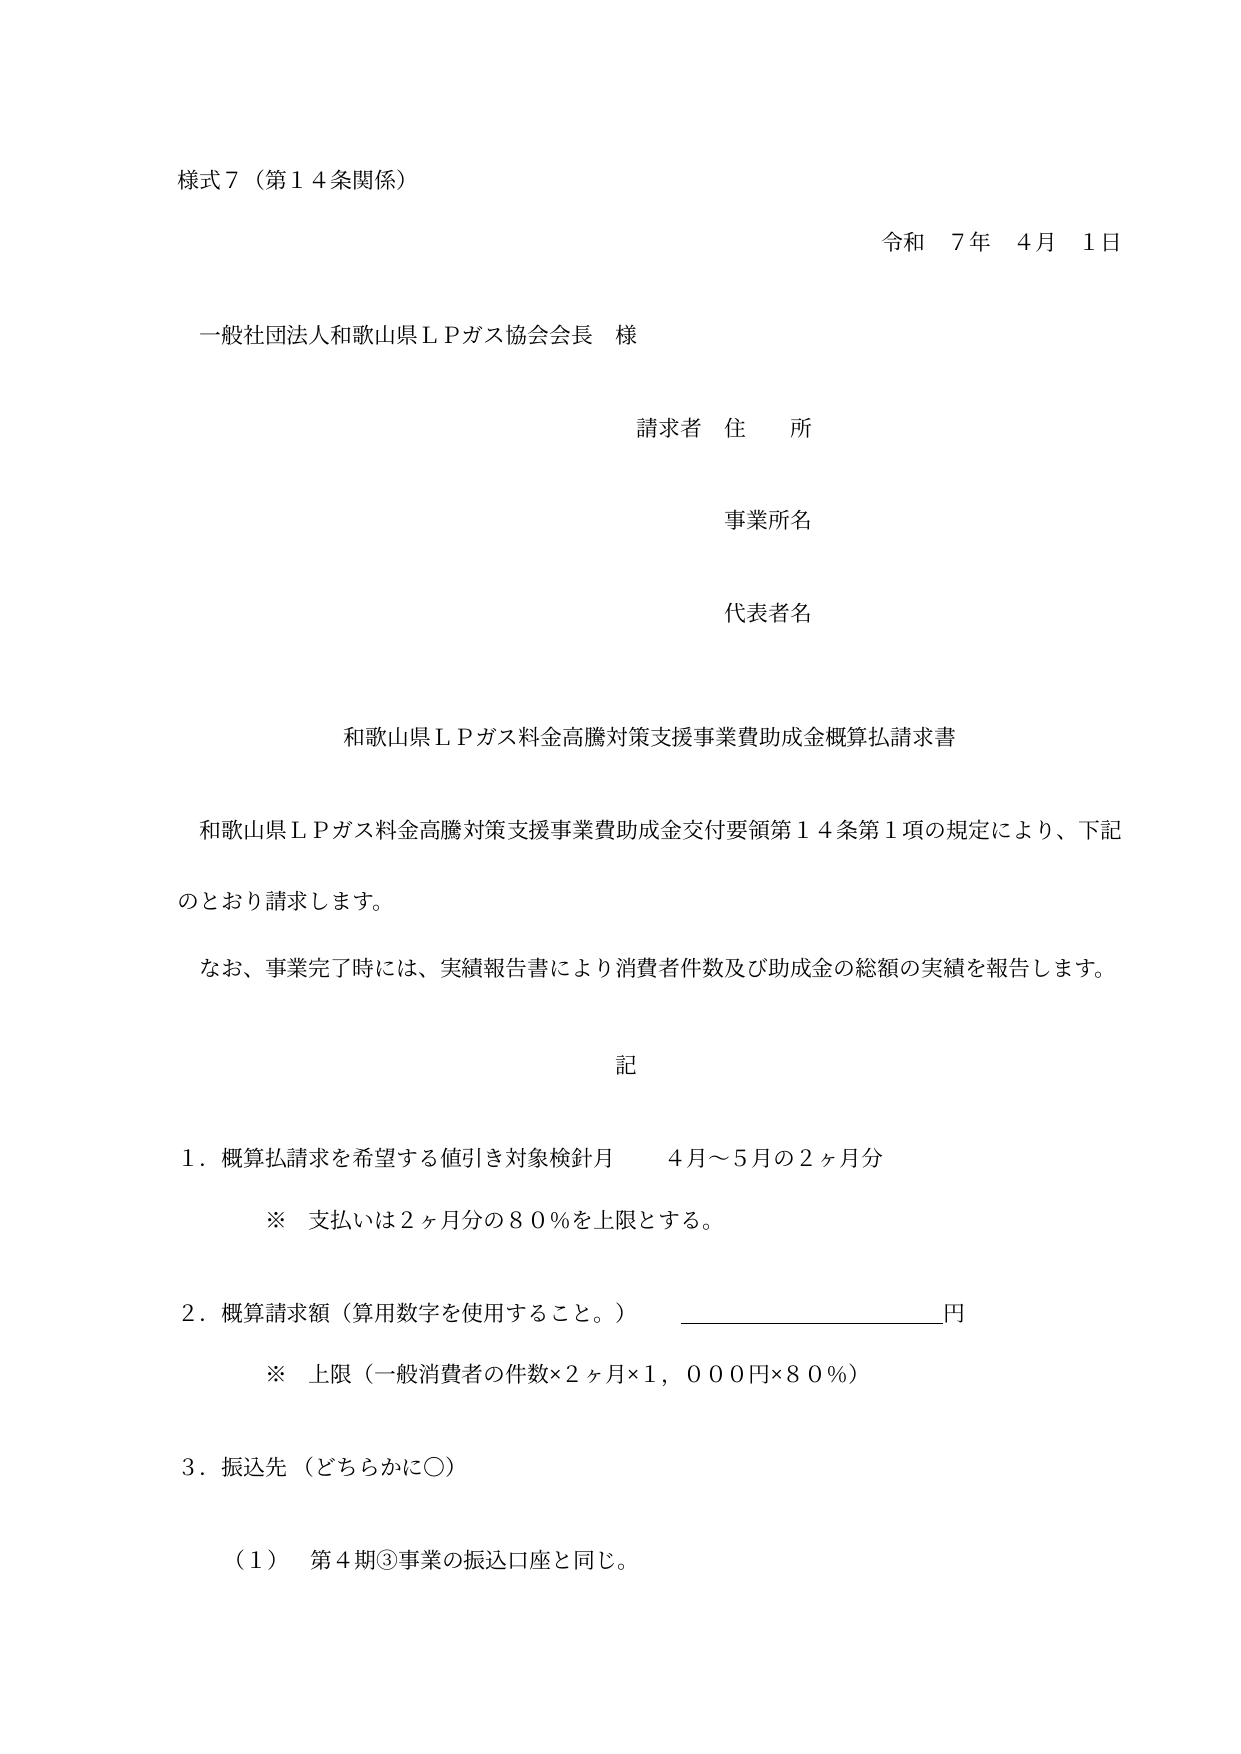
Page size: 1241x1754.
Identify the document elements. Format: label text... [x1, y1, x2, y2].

text （１） 第４期③事業の振込口座と同じ。 [223, 1528, 1122, 1590]
text ２．概算請求額（算用数字を使用すること。） 円 [177, 1281, 1122, 1342]
text 事業所名 [177, 488, 1122, 550]
text 和歌山県ＬＰガス料金高騰対策支援事業費助成金概算払請求書 [177, 705, 1122, 767]
text 令和 ７年 ４月 １日 [177, 210, 1122, 272]
text １．概算払請求を希望する値引き対象検針月 ４月～５月の２ヶ月分 [177, 1126, 1122, 1188]
text ３．振込先 （どちらかに〇） [177, 1435, 1122, 1497]
text ※ 支払いは２ヶ月分の８０％を上限とする。 [177, 1188, 1122, 1250]
text 一般社団法人和歌山県ＬＰガス協会会長 様 [177, 303, 1122, 365]
text 請求者 住 所 [177, 396, 1122, 458]
text なお、事業完了時には、実績報告書により消費者件数及び助成金の総額の実績を報告します。 [177, 936, 1122, 997]
text ※ 上限（一般消費者の件数×２ヶ月×１，０００円×８０％） [177, 1342, 1122, 1404]
text 代表者名 [177, 581, 1122, 643]
text 記 [177, 1033, 1122, 1095]
text 様式７（第１４条関係） [177, 148, 1122, 210]
text 和歌山県ＬＰガス料金高騰対策支援事業費助成金交付要領第１４条第１項の規定により、下記のとおり請求します。 [177, 798, 1122, 931]
